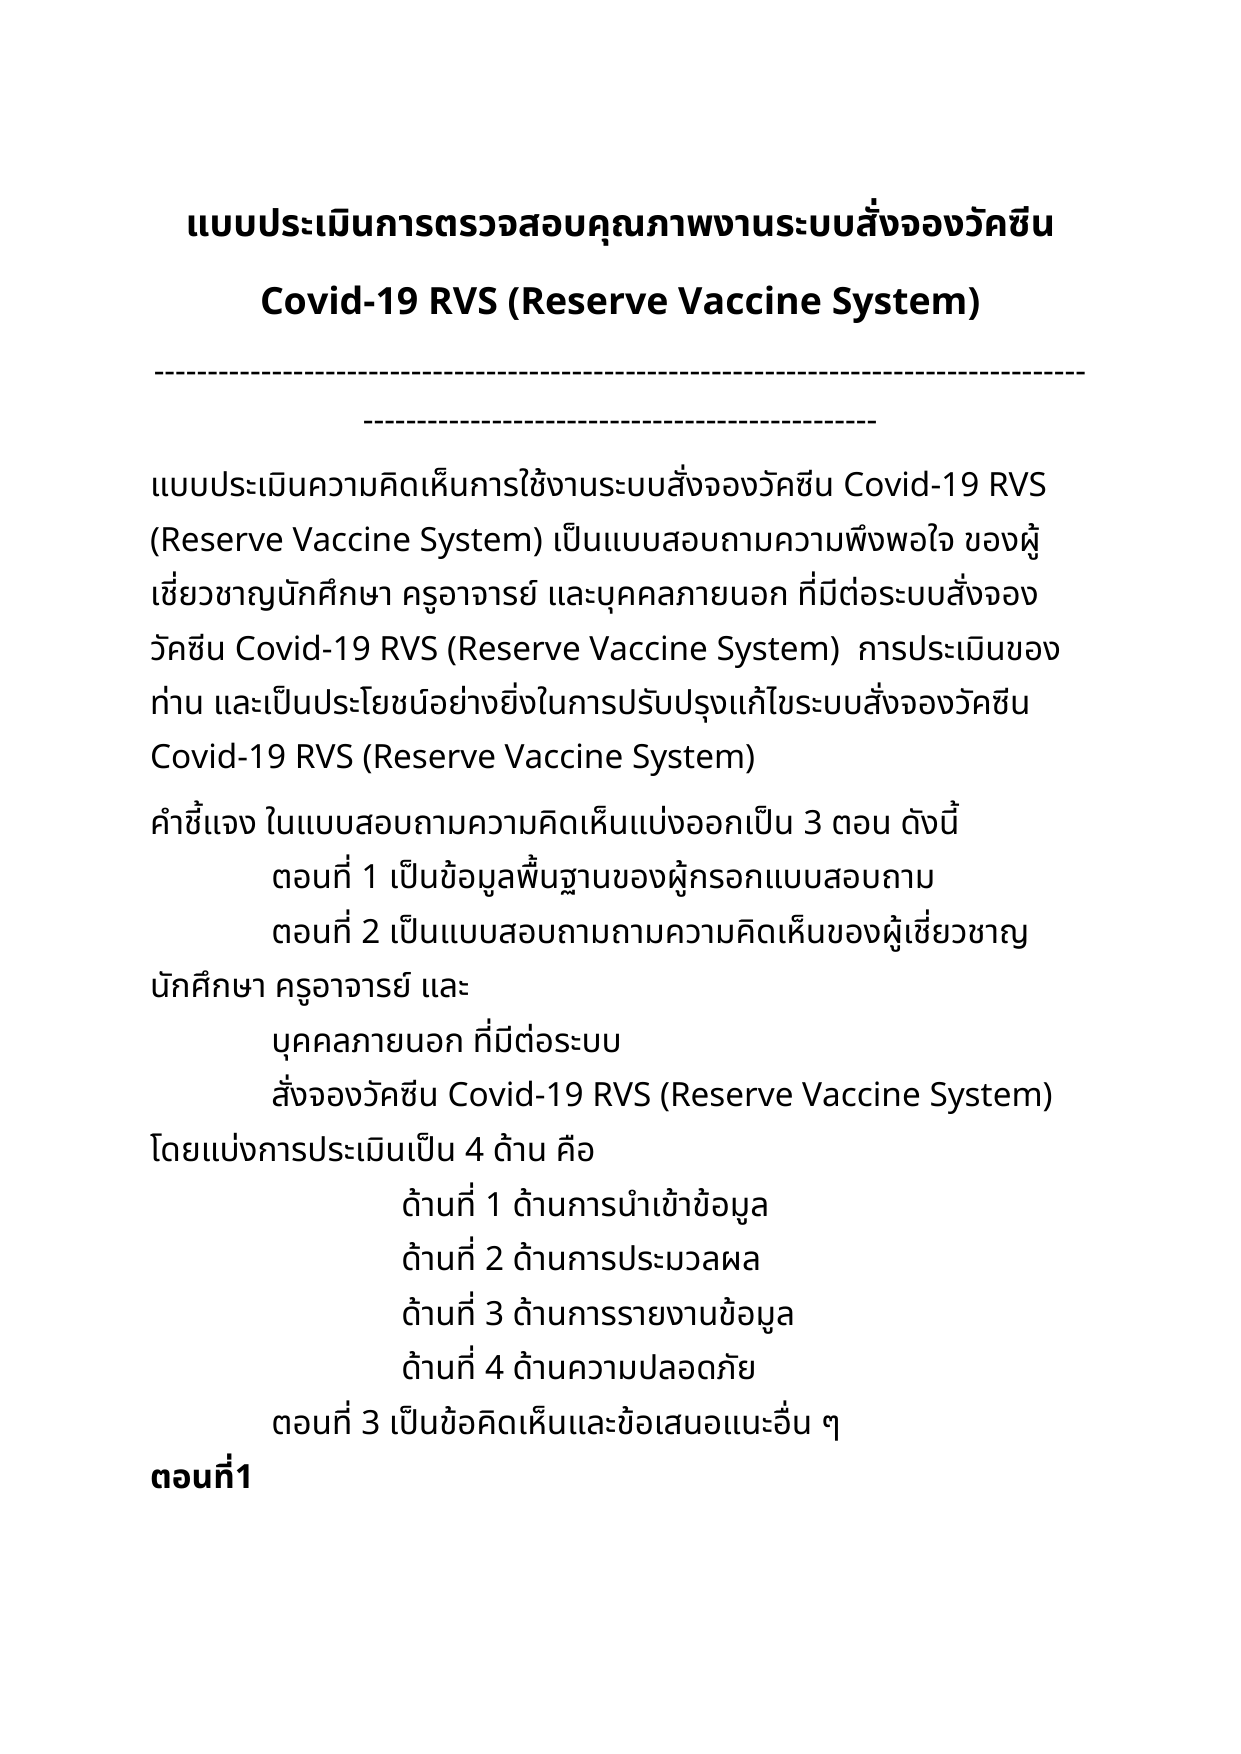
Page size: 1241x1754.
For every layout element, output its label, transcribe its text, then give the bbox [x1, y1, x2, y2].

text ด้านที่ 2 ด้านการประมวลผล [150, 1235, 1090, 1286]
text คำชี้แจง ในแบบสอบถามความคิดเห็นแบ่งออกเป็น 3 ตอน ดังนี้ [150, 799, 1090, 849]
text Covid-19 RVS (Reserve Vaccine System) [150, 275, 1090, 326]
text ตอนที่ 2 เป็นแบบสอบถามถามความคิดเห็นของผู้เชี่ยวชาญ นักศึกษา ครูอาจารย์ และ [150, 908, 1090, 1013]
text ด้านที่ 3 ด้านการรายงานข้อมูล [150, 1289, 1090, 1340]
text สั่งจองวัคซีน Covid-19 RVS (Reserve Vaccine System) โดยแบ่งการประเมินเป็น 4 ด้าน คือ [150, 1071, 1090, 1176]
text บุคคลภายนอก ที่มีต่อระบบ [150, 1017, 1090, 1067]
text ตอนที่ 3 เป็นข้อคิดเห็นและข้อเสนอแนะอื่น ๆ [150, 1399, 1090, 1449]
text แบบประเมินความคิดเห็นการใช้งานระบบสั่งจองวัคซีน Covid-19 RVS (Reserve Vaccine System) เป็นแบบสอบถามความพึงพอใจ ของผู้เชี่ยวชาญนักศึกษา ครูอาจารย์ และบุคคลภายนอก ที่มีต่อระบบสั่งจองวัคซีน Covid-19 RVS (Reserve Vaccine System) การประเมินของท่าน และเป็นประโยชน์อย่างยิ่งในการปรับปรุงแก้ไขระบบสั่งจองวัคซีน Covid-19 RVS (Reserve Vaccine System) [150, 461, 1090, 778]
text ตอนที่ 1 เป็นข้อมูลพื้นฐานของผู้กรอกแบบสอบถาม [150, 853, 1090, 904]
text แบบประเมินการตรวจสอบคุณภาพงานระบบสั่งจองวัคซีน [150, 197, 1090, 253]
text ด้านที่ 4 ด้านความปลอดภัย [150, 1344, 1090, 1395]
text ด้านที่ 1 ด้านการนำเข้าข้อมูล [150, 1180, 1090, 1231]
text ตอนที่1 [150, 1453, 1090, 1504]
text --------------------------------------------------------------------------------------------------------------------------------------- [150, 346, 1090, 441]
